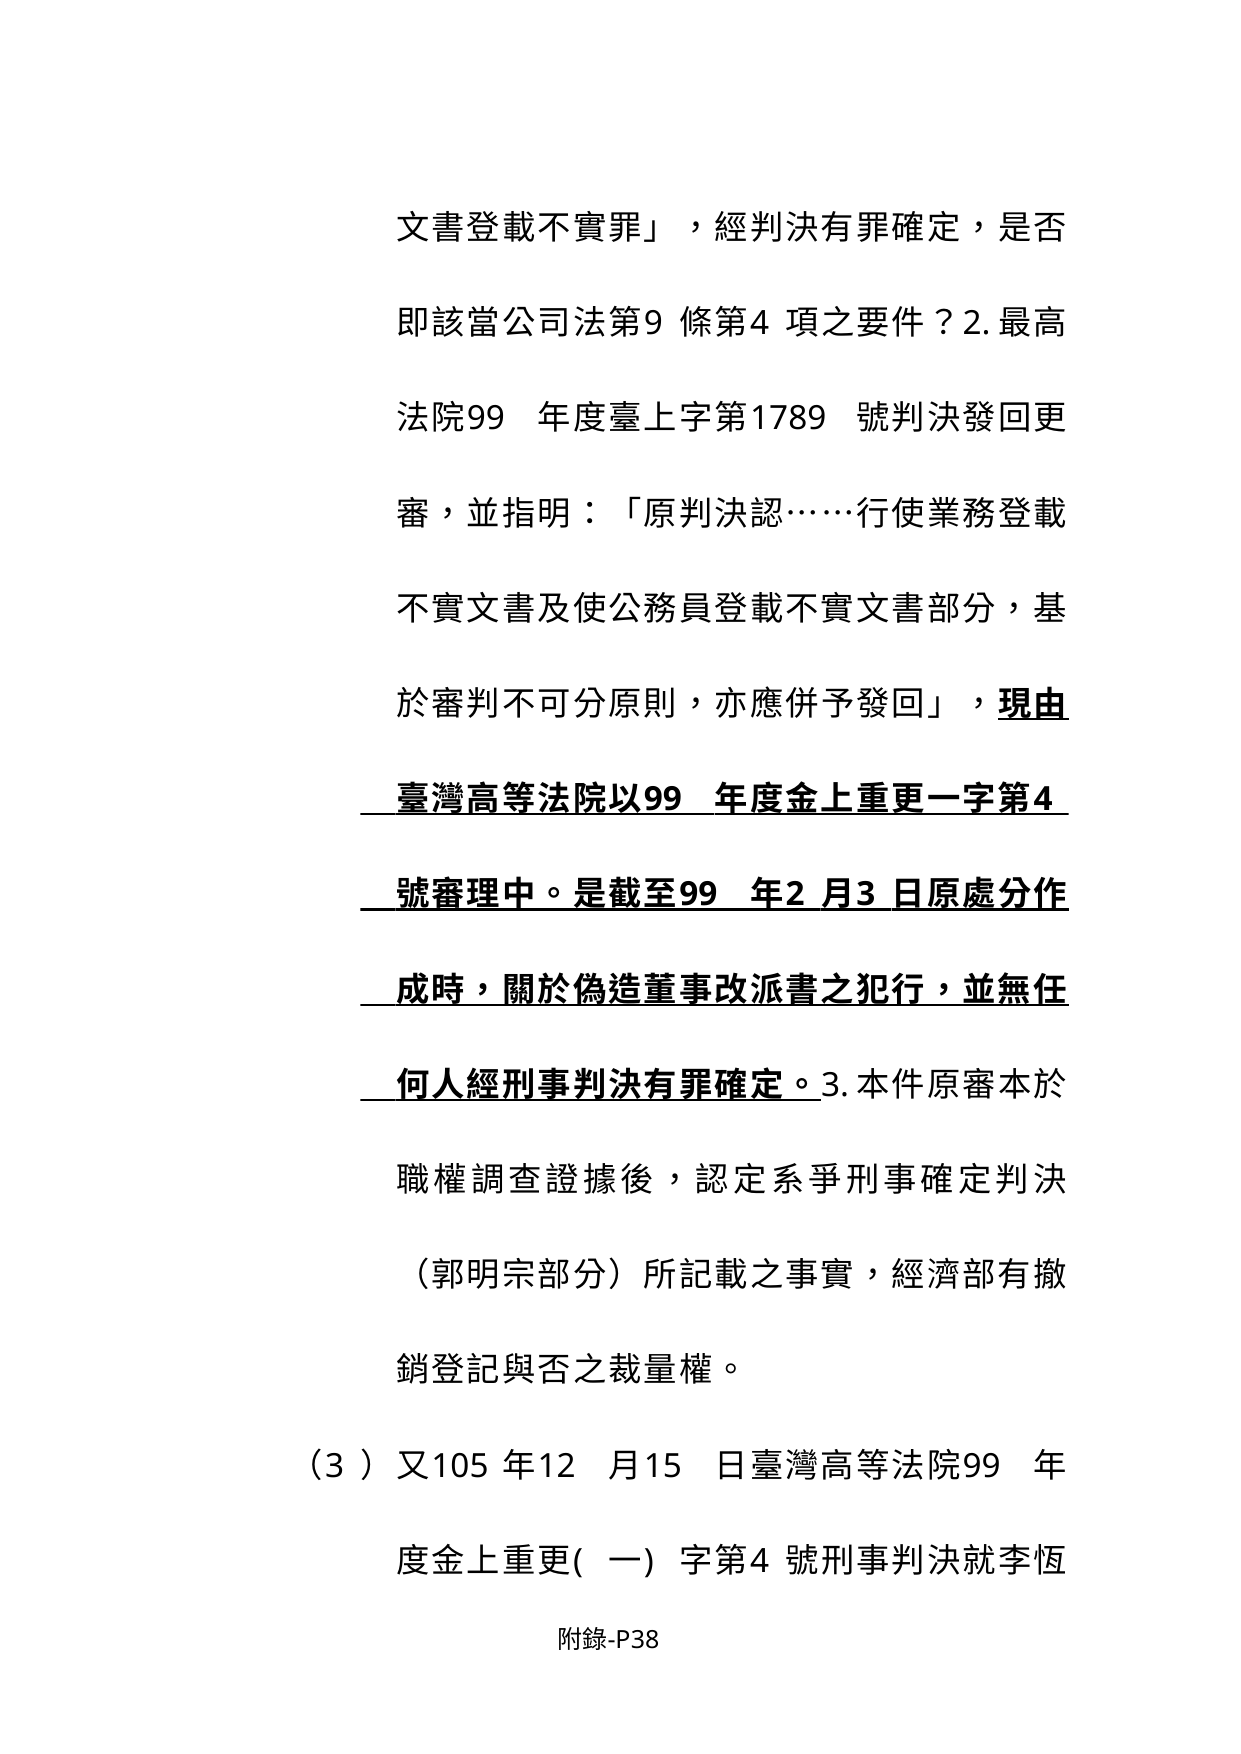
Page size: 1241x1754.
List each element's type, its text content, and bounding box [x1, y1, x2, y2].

subtitle 又105年12月15日臺灣高等法院99年度金上重更(一)字第4號刑事判決就李恆隆、賴永吉被訴行使業務登載不實文書及使公務員登載不實文書部分無罪判決確定，併予指明。 [272, 1415, 1069, 1605]
